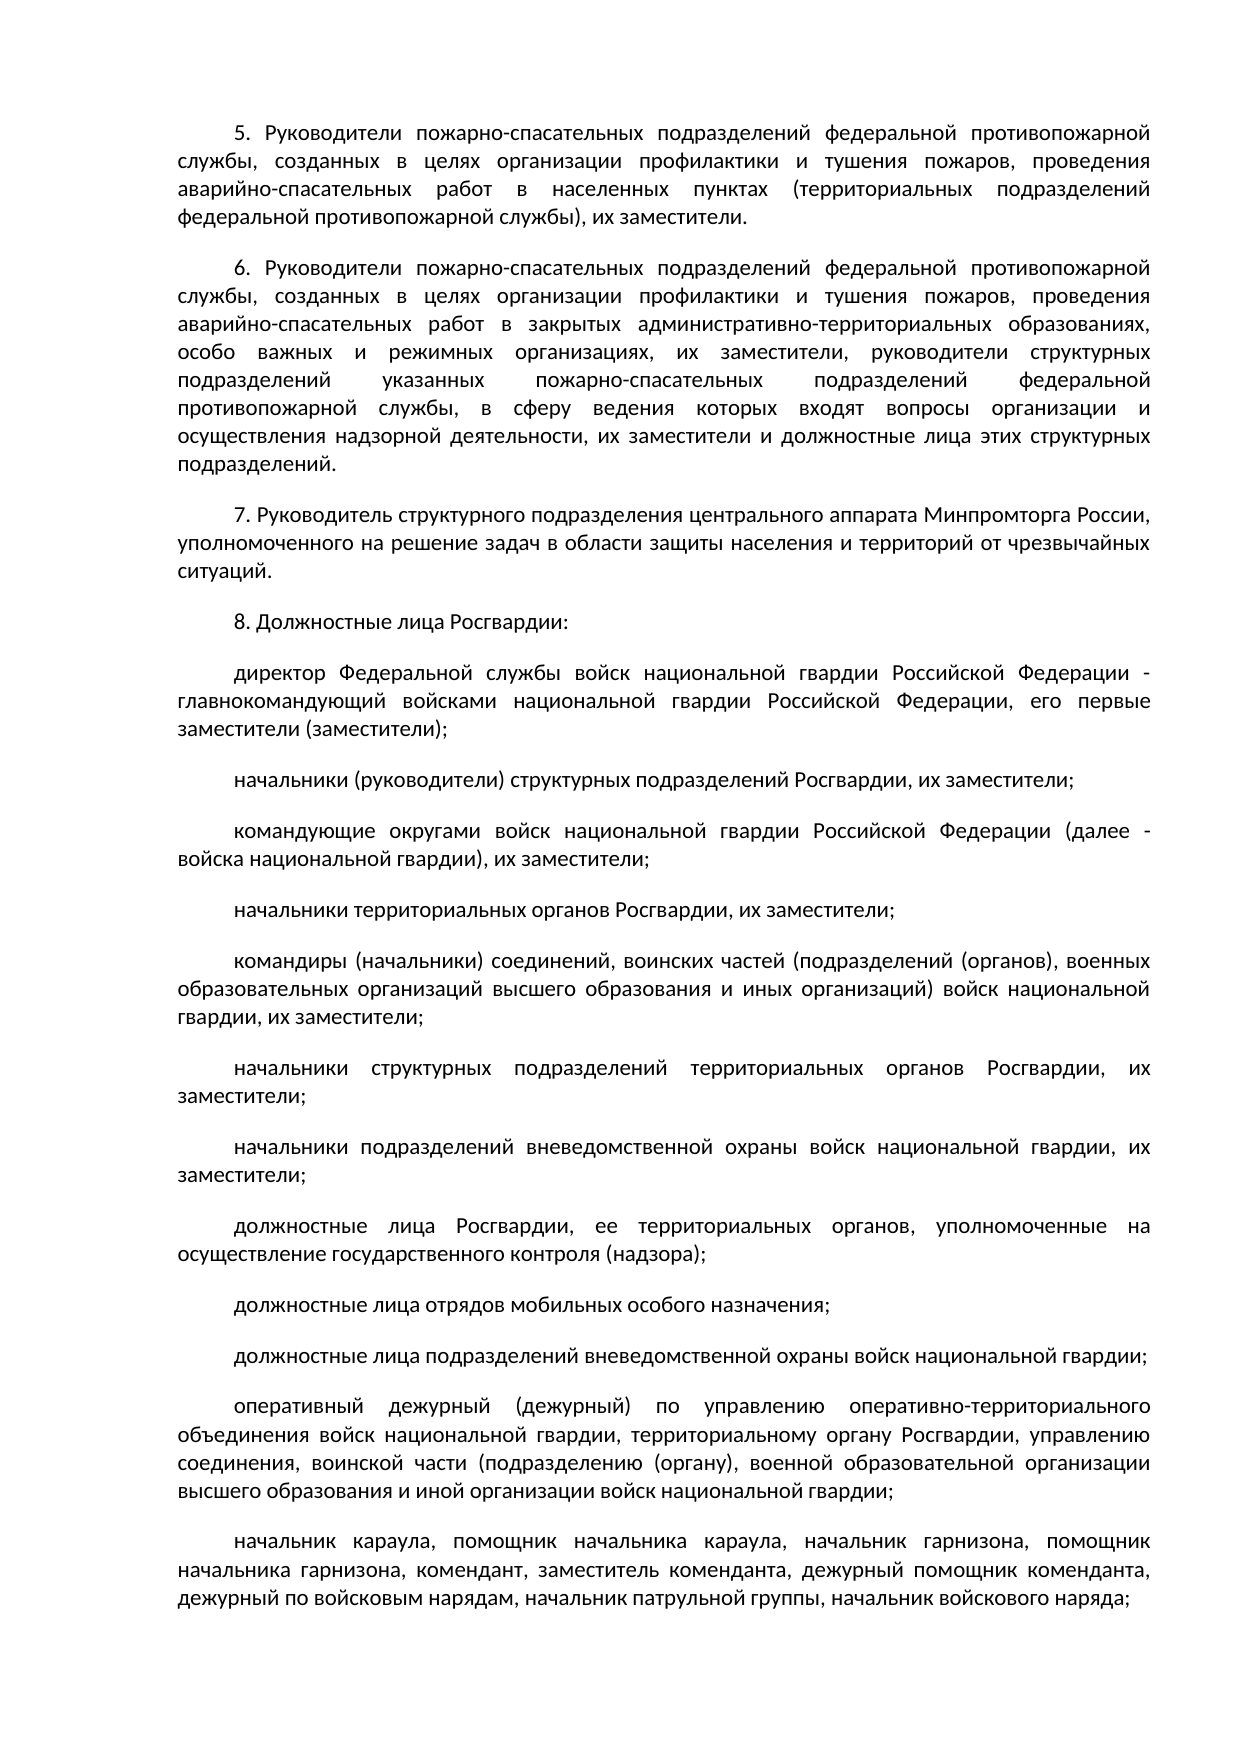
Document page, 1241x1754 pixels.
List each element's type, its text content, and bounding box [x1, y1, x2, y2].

text директор Федеральной службы войск национальной гвардии Российской Федерации - главнокомандующий войсками национальной гвардии Российской Федерации, его первые заместители (заместители); [177, 658, 1152, 742]
text начальник караула, помощник начальника караула, начальник гарнизона, помощник начальника гарнизона, комендант, заместитель коменданта, дежурный помощник коменданта, дежурный по войсковым нарядам, начальник патрульной группы, начальник войскового наряда; [177, 1527, 1152, 1611]
text начальники подразделений вневедомственной охраны войск национальной гвардии, их заместители; [177, 1132, 1152, 1188]
text должностные лица отрядов мобильных особого назначения; [177, 1290, 1152, 1318]
text командующие округами войск национальной гвардии Российской Федерации (далее - войска национальной гвардии), их заместители; [177, 816, 1152, 872]
text командиры (начальники) соединений, воинских частей (подразделений (органов), военных образовательных организаций высшего образования и иных организаций) войск национальной гвардии, их заместители; [177, 946, 1152, 1030]
text 7. Руководитель структурного подразделения центрального аппарата Минпромторга России, уполномоченного на решение задач в области защиты населения и территорий от чрезвычайных ситуаций. [177, 500, 1152, 584]
text начальники структурных подразделений территориальных органов Росгвардии, их заместители; [177, 1053, 1152, 1109]
text начальники (руководители) структурных подразделений Росгвардии, их заместители; [177, 765, 1152, 793]
text 8. Должностные лица Росгвардии: [177, 607, 1152, 635]
text 5. Руководители пожарно-спасательных подразделений федеральной противопожарной службы, созданных в целях организации профилактики и тушения пожаров, проведения аварийно-спасательных работ в населенных пунктах (территориальных подразделений федеральной противопожарной службы), их заместители. [177, 118, 1152, 230]
text начальники территориальных органов Росгвардии, их заместители; [177, 895, 1152, 923]
text должностные лица подразделений вневедомственной охраны войск национальной гвардии; [177, 1341, 1152, 1369]
text 6. Руководители пожарно-спасательных подразделений федеральной противопожарной службы, созданных в целях организации профилактики и тушения пожаров, проведения аварийно-спасательных работ в закрытых административно-территориальных образованиях, особо важных и режимных организациях, их заместители, руководители структурных подразделений указанных пожарно-спасательных подразделений федеральной противопожарной службы, в сферу ведения которых входят вопросы организации и осуществления надзорной деятельности, их заместители и должностные лица этих структурных подразделений. [177, 253, 1152, 477]
text должностные лица Росгвардии, ее территориальных органов, уполномоченные на осуществление государственного контроля (надзора); [177, 1211, 1152, 1267]
text оперативный дежурный (дежурный) по управлению оперативно-территориального объединения войск национальной гвардии, территориальному органу Росгвардии, управлению соединения, воинской части (подразделению (органу), военной образовательной организации высшего образования и иной организации войск национальной гвардии; [177, 1392, 1152, 1504]
